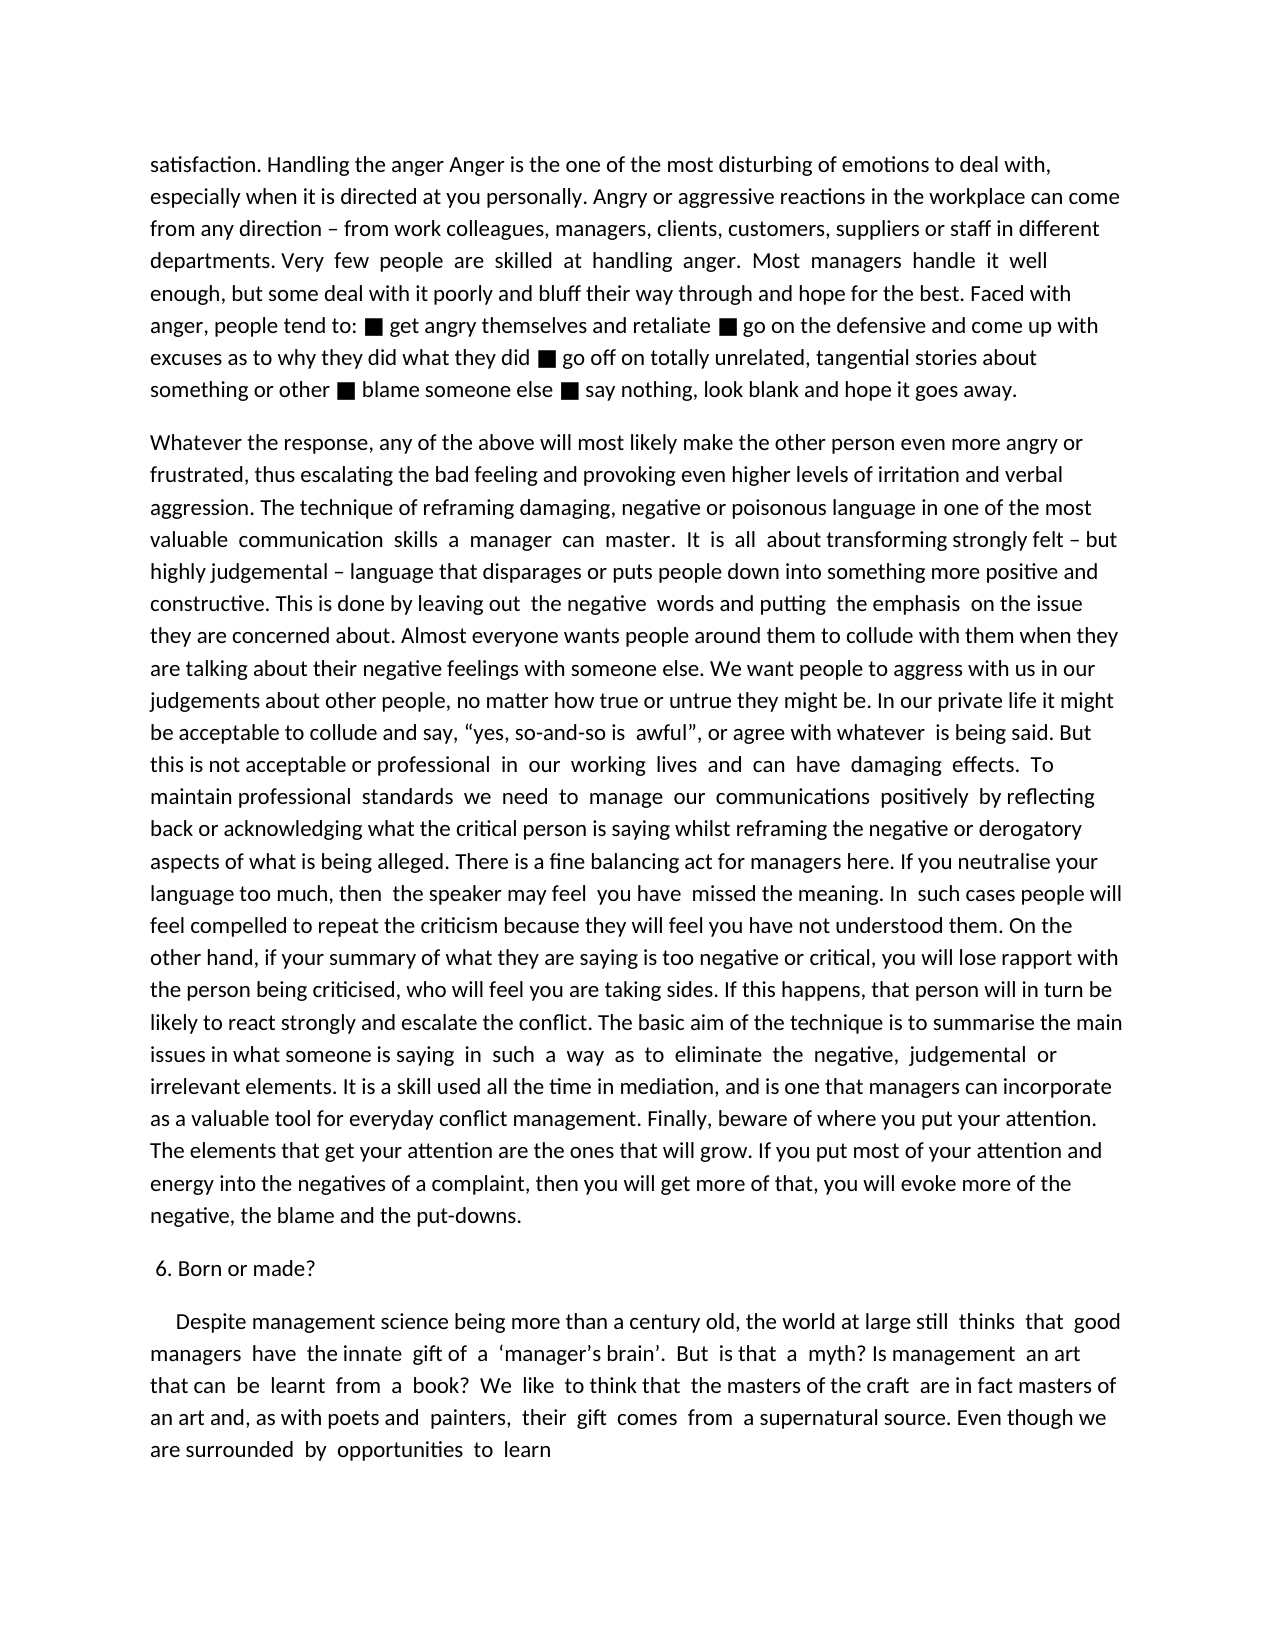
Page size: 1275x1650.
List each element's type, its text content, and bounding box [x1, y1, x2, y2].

text Whatever the response, any of the above will most likely make the other person even more angry or frustrated, thus escalating the bad feeling and provoking even higher levels of irritation and verbal aggression. The technique of reframing damaging, negative or poisonous language in one of the most valuable communication skills a manager can master. It is all about transforming strongly felt – but highly judgemental – language that disparages or puts people down into something more positive and constructive. This is done by leaving out the negative words and putting the emphasis on the issue they are concerned about. Almost everyone wants people around them to collude with them when they are talking about their negative feelings with someone else. We want people to aggress with us in our judgements about other people, no matter how true or untrue they might be. In our private life it might be acceptable to collude and say, “yes, so-and-so is awful”, or agree with whatever is being said. But this is not acceptable or professional in our working lives and can have damaging effects. To maintain professional standards we need to manage our communications positively by reflecting back or acknowledging what the critical person is saying whilst reframing the negative or derogatory aspects of what is being alleged. There is a fine balancing act for managers here. If you neutralise your language too much, then the speaker may feel you have missed the meaning. In such cases people will feel compelled to repeat the criticism because they will feel you have not understood them. On the other hand, if your summary of what they are saying is too negative or critical, you will lose rapport with the person being criticised, who will feel you are taking sides. If this happens, that person will in turn be likely to react strongly and escalate the conflict. The basic aim of the technique is to summarise the main issues in what someone is saying in such a way as to eliminate the negative, judgemental or irrelevant elements. It is a skill used all the time in mediation, and is one that managers can incorporate as a valuable tool for everyday conflict management. Finally, beware of where you put your attention. The elements that get your attention are the ones that will grow. If you put most of your attention and energy into the negatives of a complaint, then you will get more of that, you will evoke more of the negative, the blame and the put-downs. [150, 428, 1125, 1229]
text 6. Born or made? [150, 1254, 1125, 1282]
text Despite management science being more than a century old, the world at large still thinks that good managers have the innate gift of a ‘manager’s brain’. But is that a myth? Is management an art that can be learnt from a book? We like to think that the masters of the craft are in fact masters of an art and, as with poets and painters, their gift comes from a supernatural source. Even though we are surrounded by opportunities to learn [150, 1307, 1125, 1464]
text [150, 150, 1125, 403]
